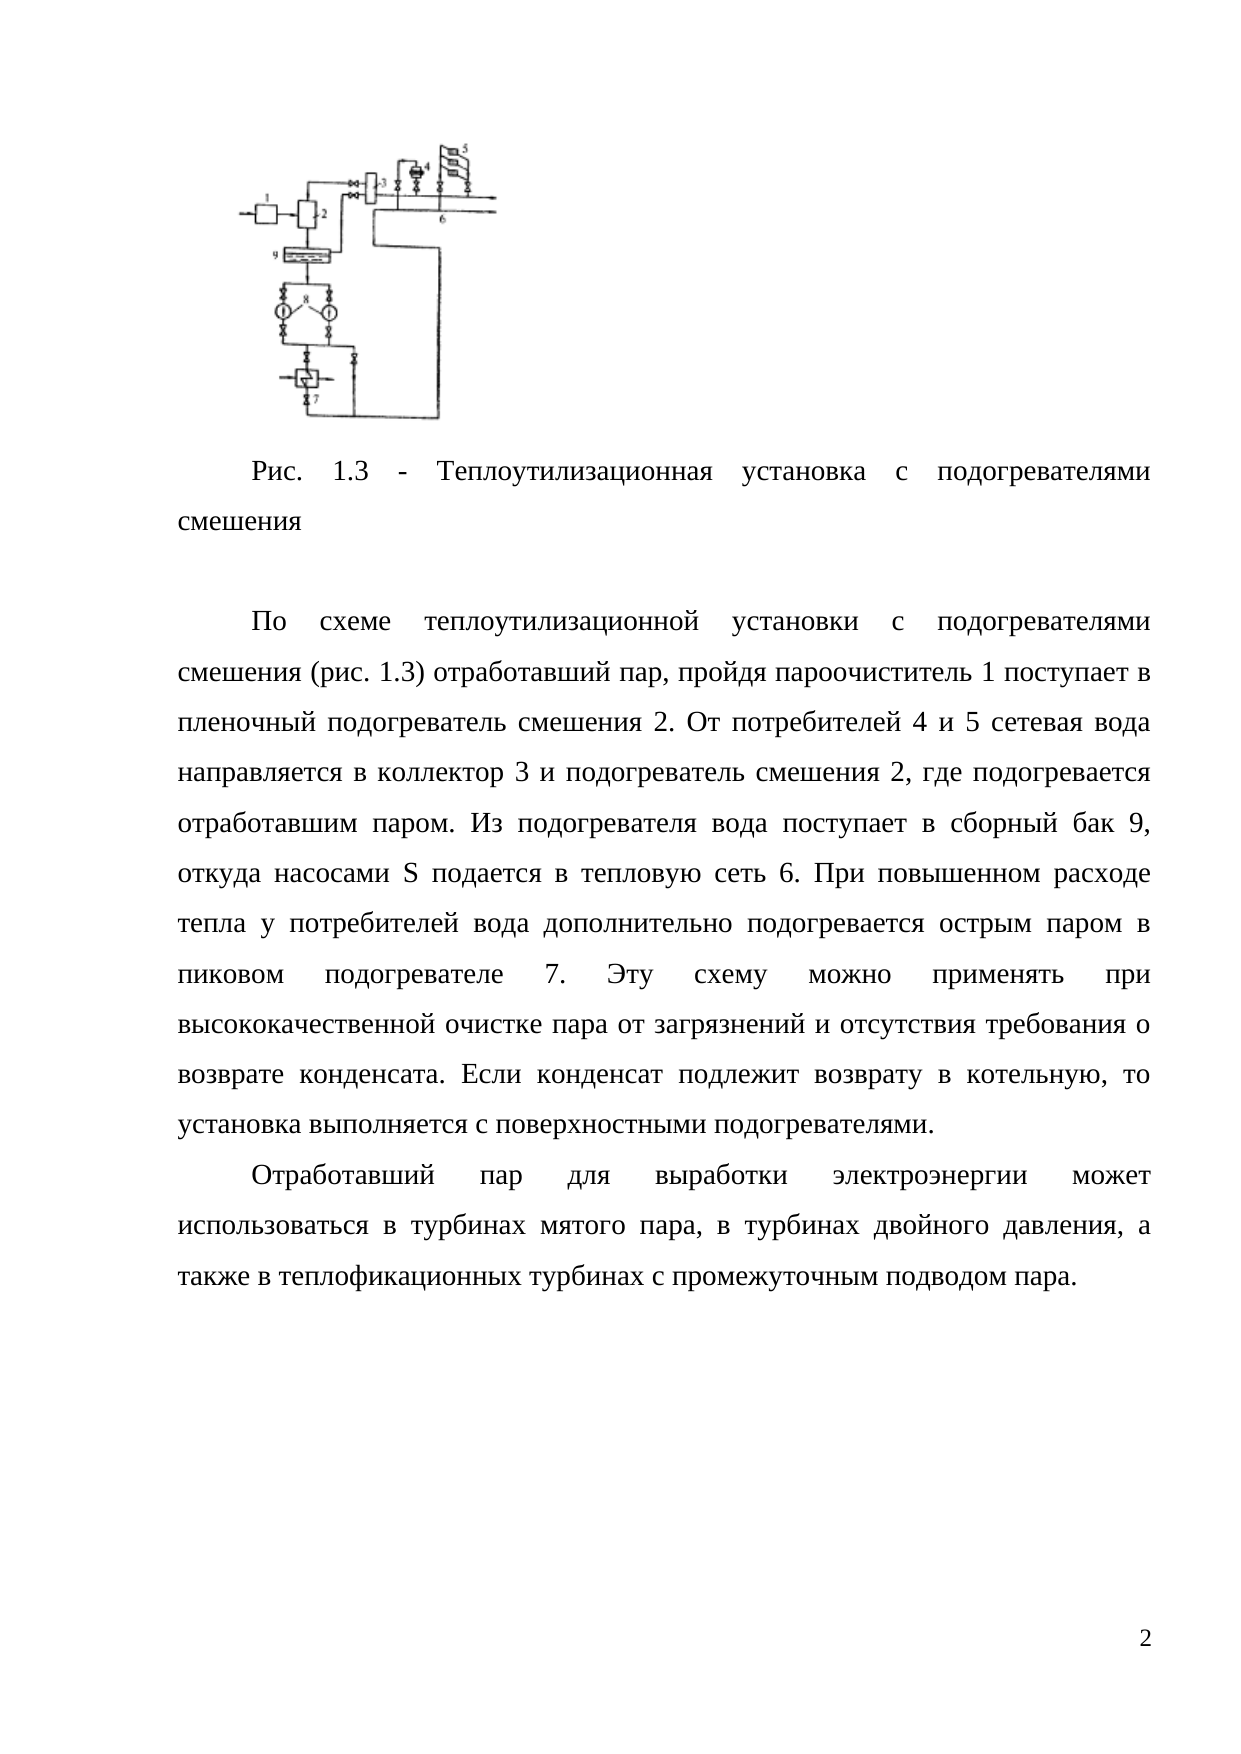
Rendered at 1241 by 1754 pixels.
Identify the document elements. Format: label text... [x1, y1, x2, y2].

text По схеме теплоутилизационной установки с подогревателями смешения (рис. 1.3) отработавший пар, пройдя пароочиститель 1 поступает в пленочный подогреватель смешения 2. От потребителей 4 и 5 сетевая вода направляется в коллектор 3 и подогреватель смешения 2, где подогревается отработавшим паром. Из подогревателя вода поступает в сборный бак 9, откуда насосами S подается в тепловую сеть 6. При повышенном расходе тепла у потребителей вода дополнительно подогревается острым паром в пиковом подогревателе 7. Эту схему можно применять при высококачественной очистке пара от загрязнений и отсутствия требования о возврате конденсата. Если конденсат подлежит возврату в котельную, то установка выполняется с поверхностными подогревателями. [177, 603, 1152, 1140]
picture [177, 118, 561, 428]
text Отработавший пар для выработки электроэнергии может использоваться в турбинах мятого пара, в турбинах двойного давления, а также в теплофикационных турбинах с промежуточным подводом пара. [177, 1157, 1152, 1291]
text Рис. 1.3 - Теплоутилизационная установка с подогревателями смешения [177, 453, 1152, 536]
